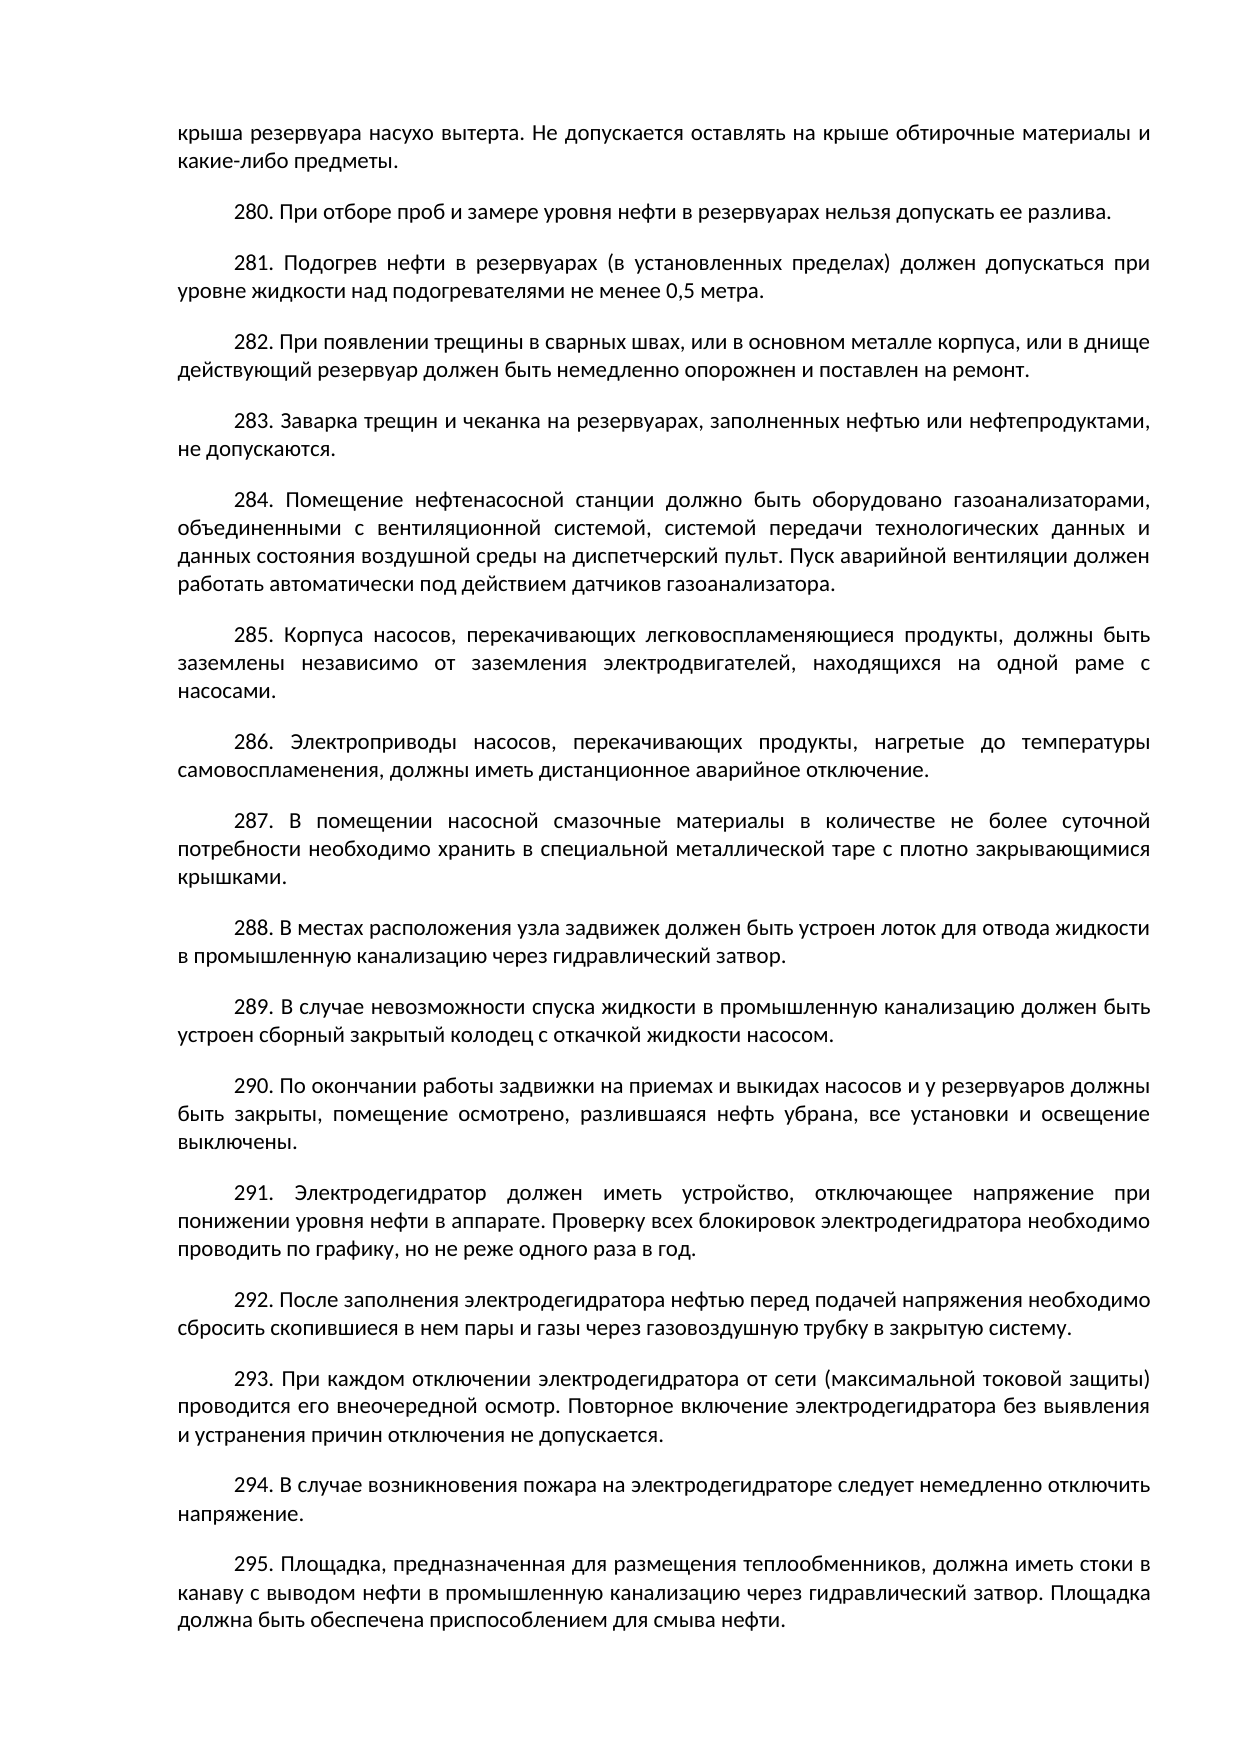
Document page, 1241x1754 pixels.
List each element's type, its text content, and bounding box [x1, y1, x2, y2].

text 289. В случае невозможности спуска жидкости в промышленную канализацию должен быть устроен сборный закрытый колодец с откачкой жидкости насосом. [177, 992, 1152, 1048]
text 291. Электродегидратор должен иметь устройство, отключающее напряжение при понижении уровня нефти в аппарате. Проверку всех блокировок электродегидратора необходимо проводить по графику, но не реже одного раза в год. [177, 1178, 1152, 1262]
text 293. При каждом отключении электродегидратора от сети (максимальной токовой защиты) проводится его внеочередной осмотр. Повторное включение электродегидратора без выявления и устранения причин отключения не допускается. [177, 1364, 1152, 1448]
text 284. Помещение нефтенасосной станции должно быть оборудовано газоанализаторами, объединенными с вентиляционной системой, системой передачи технологических данных и данных состояния воздушной среды на диспетчерский пульт. Пуск аварийной вентиляции должен работать автоматически под действием датчиков газоанализатора. [177, 485, 1152, 597]
text 285. Корпуса насосов, перекачивающих легковоспламеняющиеся продукты, должны быть заземлены независимо от заземления электродвигателей, находящихся на одной раме с насосами. [177, 620, 1152, 704]
text 295. Площадка, предназначенная для размещения теплообменников, должна иметь стоки в канаву с выводом нефти в промышленную канализацию через гидравлический затвор. Площадка должна быть обеспечена приспособлением для смыва нефти. [177, 1549, 1152, 1634]
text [177, 118, 1152, 174]
text 294. В случае возникновения пожара на электродегидраторе следует немедленно отключить напряжение. [177, 1471, 1152, 1527]
text 286. Электроприводы насосов, перекачивающих продукты, нагретые до температуры самовоспламенения, должны иметь дистанционное аварийное отключение. [177, 727, 1152, 783]
text 288. В местах расположения узла задвижек должен быть устроен лоток для отвода жидкости в промышленную канализацию через гидравлический затвор. [177, 913, 1152, 969]
text 281. Подогрев нефти в резервуарах (в установленных пределах) должен допускаться при уровне жидкости над подогревателями не менее 0,5 метра. [177, 248, 1152, 304]
text 292. После заполнения электродегидратора нефтью перед подачей напряжения необходимо сбросить скопившиеся в нем пары и газы через газовоздушную трубку в закрытую систему. [177, 1285, 1152, 1341]
text 287. В помещении насосной смазочные материалы в количестве не более суточной потребности необходимо хранить в специальной металлической таре с плотно закрывающимися крышками. [177, 806, 1152, 890]
text 282. При появлении трещины в сварных швах, или в основном металле корпуса, или в днище действующий резервуар должен быть немедленно опорожнен и поставлен на ремонт. [177, 327, 1152, 383]
text 280. При отборе проб и замере уровня нефти в резервуарах нельзя допускать ее разлива. [177, 197, 1152, 225]
text 290. По окончании работы задвижки на приемах и выкидах насосов и у резервуаров должны быть закрыты, помещение осмотрено, разлившаяся нефть убрана, все установки и освещение выключены. [177, 1071, 1152, 1155]
text 283. Заварка трещин и чеканка на резервуарах, заполненных нефтью или нефтепродуктами, не допускаются. [177, 406, 1152, 462]
